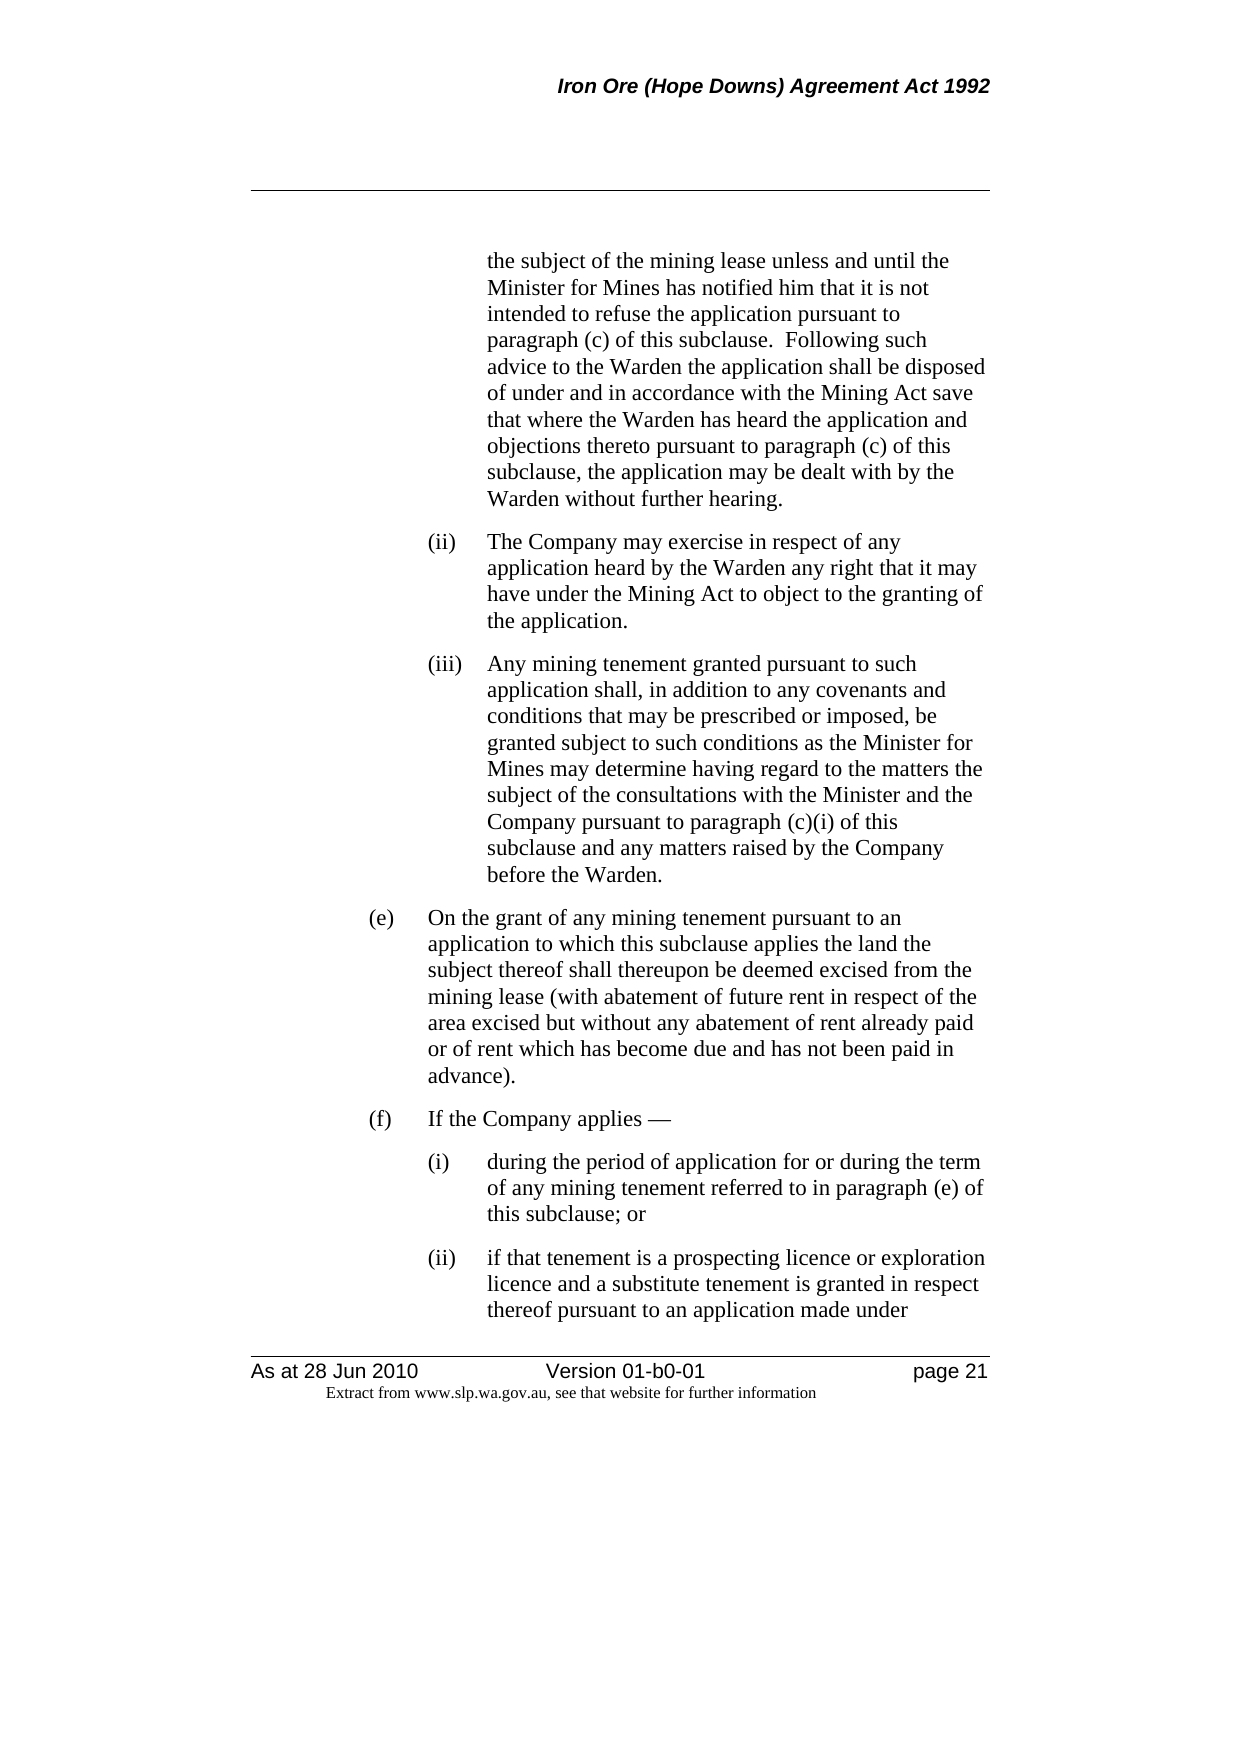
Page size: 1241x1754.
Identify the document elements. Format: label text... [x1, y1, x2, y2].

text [251, 247, 990, 511]
text (ii) The Company may exercise in respect of any application heard by the Warden any right that it may have under the Mining Act to object to the granting of the application. [251, 528, 990, 633]
text (iii) Any mining tenement granted pursuant to such application shall, in addition to any covenants and conditions that may be prescribed or imposed, be granted subject to such conditions as the Minister for Mines may determine having regard to the matters the subject of the consultations with the Minister and the Company pursuant to paragraph (c)(i) of this subclause and any matters raised by the Company before the Warden. [251, 650, 990, 887]
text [251, 1243, 990, 1323]
text (f) If the Company applies — [251, 1105, 990, 1131]
text (e) On the grant of any mining tenement pursuant to an application to which this subclause applies the land the subject thereof shall thereupon be deemed excised from the mining lease (with abatement of future rent in respect of the area excised but without any abatement of rent already paid or of rent which has become due and has not been paid in advance). [251, 904, 990, 1088]
text (i) during the period of application for or during the term of any mining tenement referred to in paragraph (e) of this subclause; or [251, 1148, 990, 1227]
